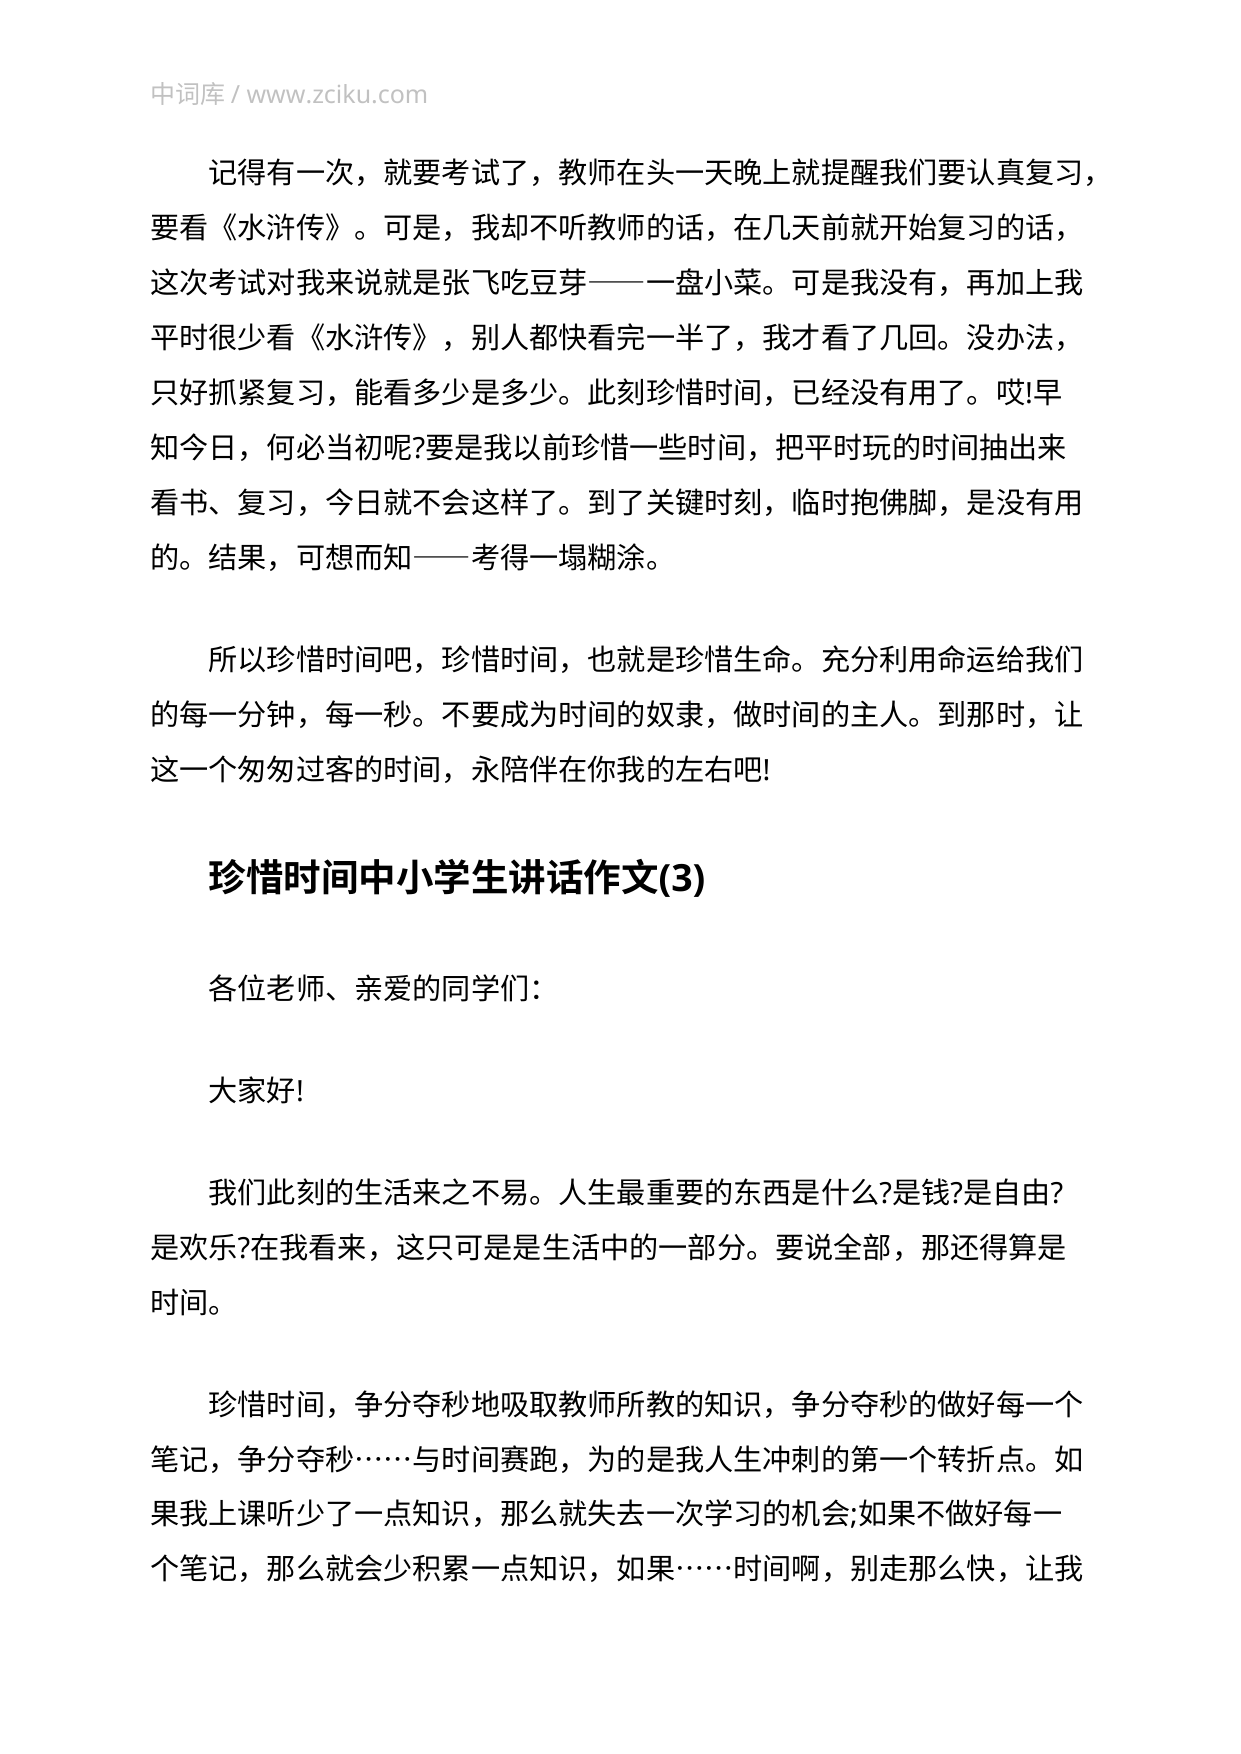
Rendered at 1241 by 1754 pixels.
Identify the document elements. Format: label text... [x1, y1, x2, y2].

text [150, 1381, 1090, 1588]
text 记得有一次，就要考试了，教师在头一天晚上就提醒我们要认真复习，要看《水浒传》。可是，我却不听教师的话，在几天前就开始复习的话，这次考试对我来说就是张飞吃豆芽——一盘小菜。可是我没有，再加上我平时很少看《水浒传》，别人都快看完一半了，我才看了几回。没办法，只好抓紧复习，能看多少是多少。此刻珍惜时间，已经没有用了。哎!早知今日，何必当初呢?要是我以前珍惜一些时间，把平时玩的时间抽出来看书、复习，今日就不会这样了。到了关键时刻，临时抱佛脚，是没有用的。结果，可想而知——考得一塌糊涂。 [150, 150, 1090, 577]
text 珍惜时间中小学生讲话作文(3) [150, 848, 1090, 902]
text 大家好! [150, 1067, 1090, 1110]
text 我们此刻的生活来之不易。人生最重要的东西是什么?是钱?是自由?是欢乐?在我看来，这只可是是生活中的一部分。要说全部，那还得算是时间。 [150, 1169, 1090, 1322]
text 所以珍惜时间吧，珍惜时间，也就是珍惜生命。充分利用命运给我们的每一分钟，每一秒。不要成为时间的奴隶，做时间的主人。到那时，让这一个匆匆过客的时间，永陪伴在你我的左右吧! [150, 636, 1090, 788]
text 各位老师、亲爱的同学们： [150, 966, 1090, 1008]
